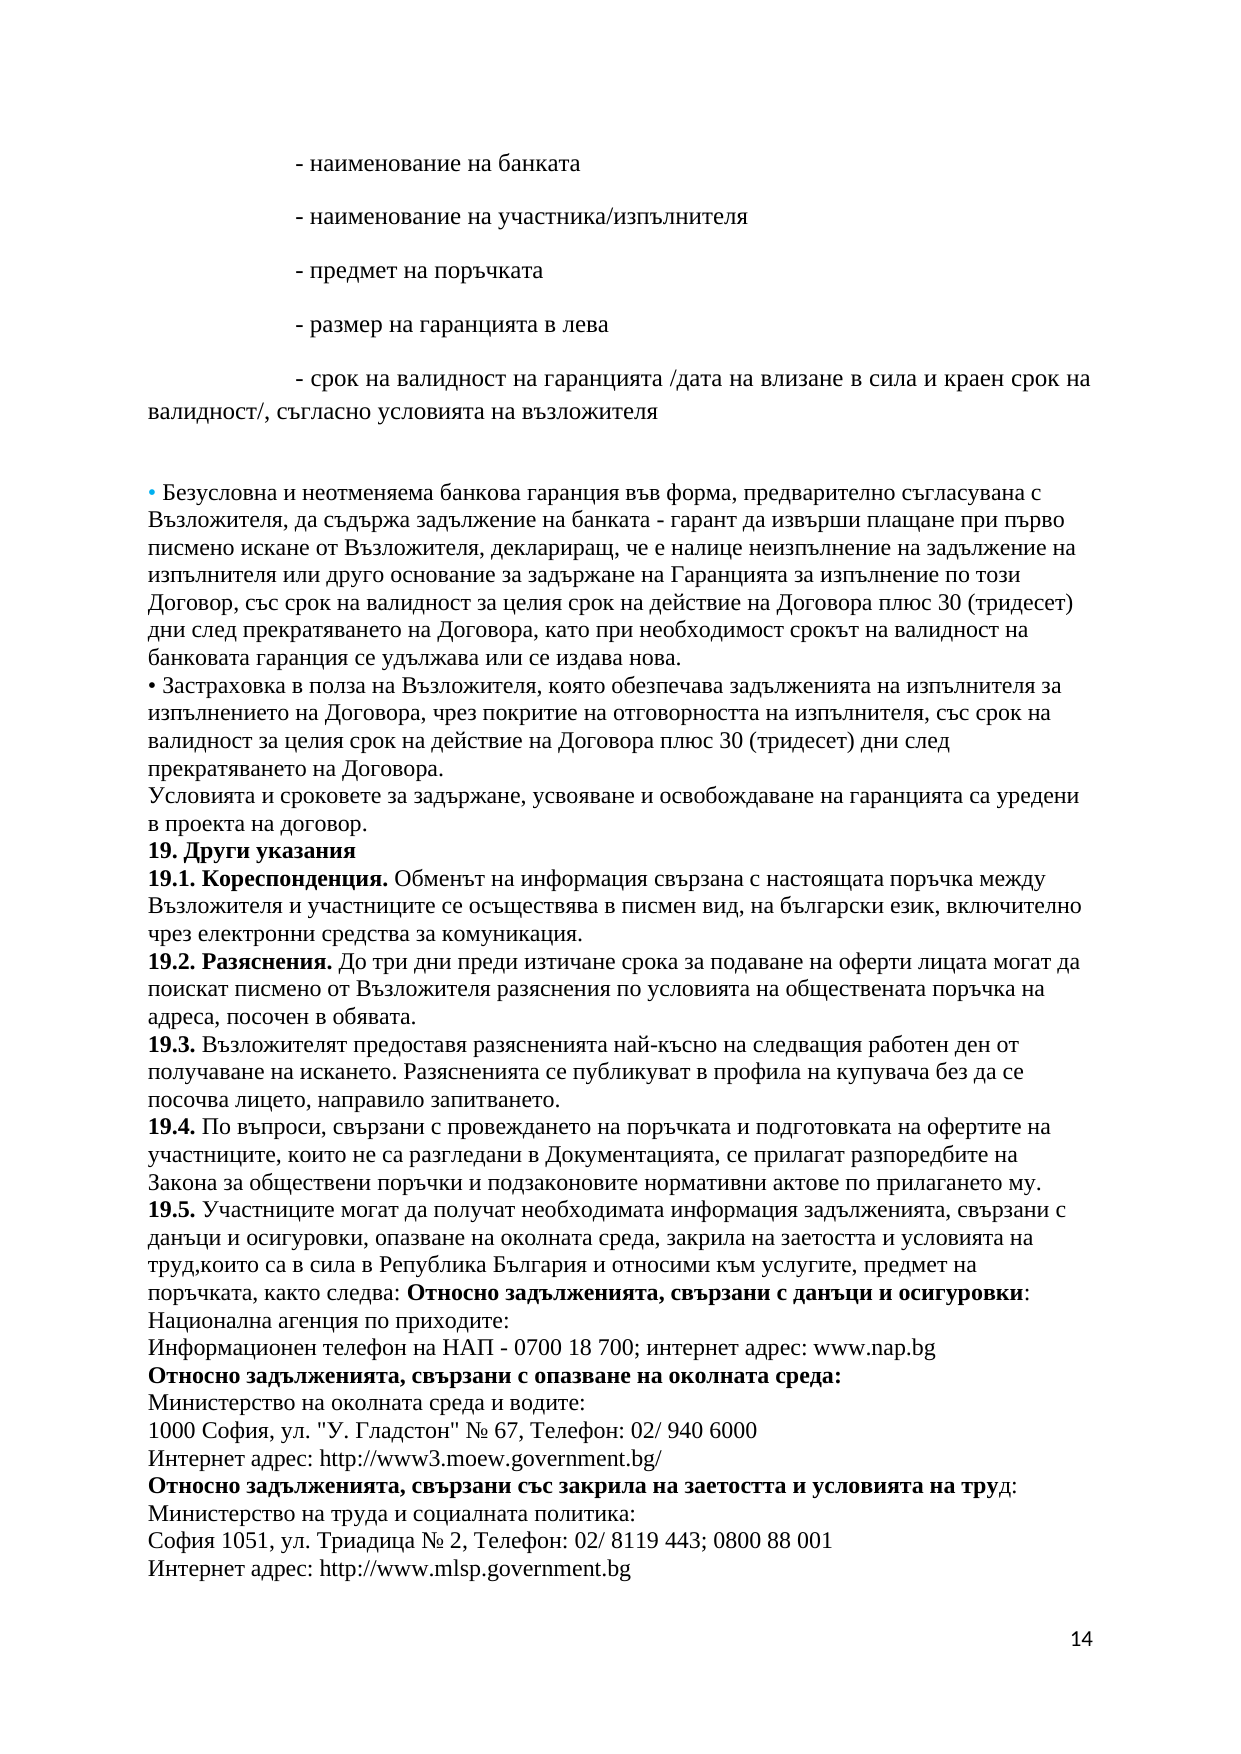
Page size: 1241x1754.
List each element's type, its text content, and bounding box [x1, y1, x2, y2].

text Условията и сроковете за задържане, усвояване и освобождаване на гаранцията са уредени в проекта на договор. [148, 781, 1093, 836]
text - наименование на банката [148, 148, 1093, 176]
text Министерство на околната среда и водите: [148, 1388, 1093, 1416]
text София 1051, ул. Триадица № 2, Телефон: 02/ 8119 443; 0800 88 001 [148, 1526, 1093, 1554]
text Интернет адрес: http://www.mlsp.government.bg [148, 1554, 1093, 1582]
text Относно задълженията, свързани с опазване на околната среда: [148, 1361, 1093, 1388]
text • Застраховка в полза на Възложителя, която обезпечава задълженията на изпълнителя за изпълнението на Договора, чрез покритие на отговорността на изпълнителя, със срок на валидност за целия срок на действие на Договора плюс 30 (тридесет) дни след прекратяването на Договора. [148, 671, 1093, 781]
text - срок на валидност на гаранцията /дата на влизане в сила и краен срок на валидност/, съгласно условията на възложителя [148, 363, 1093, 425]
text 19.3. Възложителят предоставя разясненията най-късно на следващия работен ден от получаване на искането. Разясненията се публикуват в профила на купувача без да се посочва лицето, направило запитването. [148, 1029, 1093, 1112]
text Национална агенция по приходите: [148, 1306, 1093, 1333]
text - наименование на участника/изпълнителя [148, 201, 1093, 230]
text 1000 София, ул. "У. Гладстон" № 67, Телефон: 02/ 940 6000 [148, 1416, 1093, 1444]
text 19.2. Разяснения. До три дни преди изтичане срока за подаване на оферти лицата могат да поискат писмено от Възложителя разяснения по условията на обществената поръчка на адреса, посочен в обявата. [148, 947, 1093, 1029]
text 19. Други указания [148, 836, 1093, 864]
text 19.1. Кореспонденция. Обменът на информация свързана с настоящата поръчка между Възложителя и участниците се осъществява в писмен вид, на български език, включително чрез електронни средства за комуникация. [148, 864, 1093, 947]
text 19.4. По въпроси, свързани с провеждането на поръчката и подготовката на офертите на участниците, които не са разгледани в Документацията, се прилагат разпоредбите на Закона за обществени поръчки и подзаконовите нормативни актове по прилагането му. [148, 1112, 1093, 1195]
text 19.5. Участниците могат да получат необходимата информация задълженията, свързани с данъци и осигуровки, опазване на околната среда, закрила на заетостта и условията на труд,които са в сила в Република България и относими към услугите, предмет на поръчката, както следва: Относно задълженията, свързани с данъци и осигуровки: [148, 1195, 1093, 1306]
text Относно задълженията, свързани със закрила на заетостта и условията на труд: Министерство на труда и социалната политика: [148, 1471, 1093, 1526]
text Интернет адрес: http://www3.moew.government.bg/ [148, 1444, 1093, 1471]
text - размер на гаранцията в лева [148, 309, 1093, 338]
text • Безусловна и неотменяема банкова гаранция във форма, предварително съгласувана с Възложителя, да съдържа задължение на банката - гарант да извърши плащане при първо писмено искане от Възложителя, деклариращ, че е налице неизпълнение на задължение на изпълнителя или друго основание за задържане на Гаранцията за изпълнение по този Договор, със срок на валидност за целия срок на действие на Договора плюс 30 (тридесет) дни след прекратяването на Договора, като при необходимост срокът на валидност на банковата гаранция се удължава или се издава нова. [148, 477, 1093, 671]
text - предмет на поръчката [148, 255, 1093, 284]
text Информационен телефон на НАП - 0700 18 700; интернет адрес: www.nap.bg [148, 1333, 1093, 1361]
